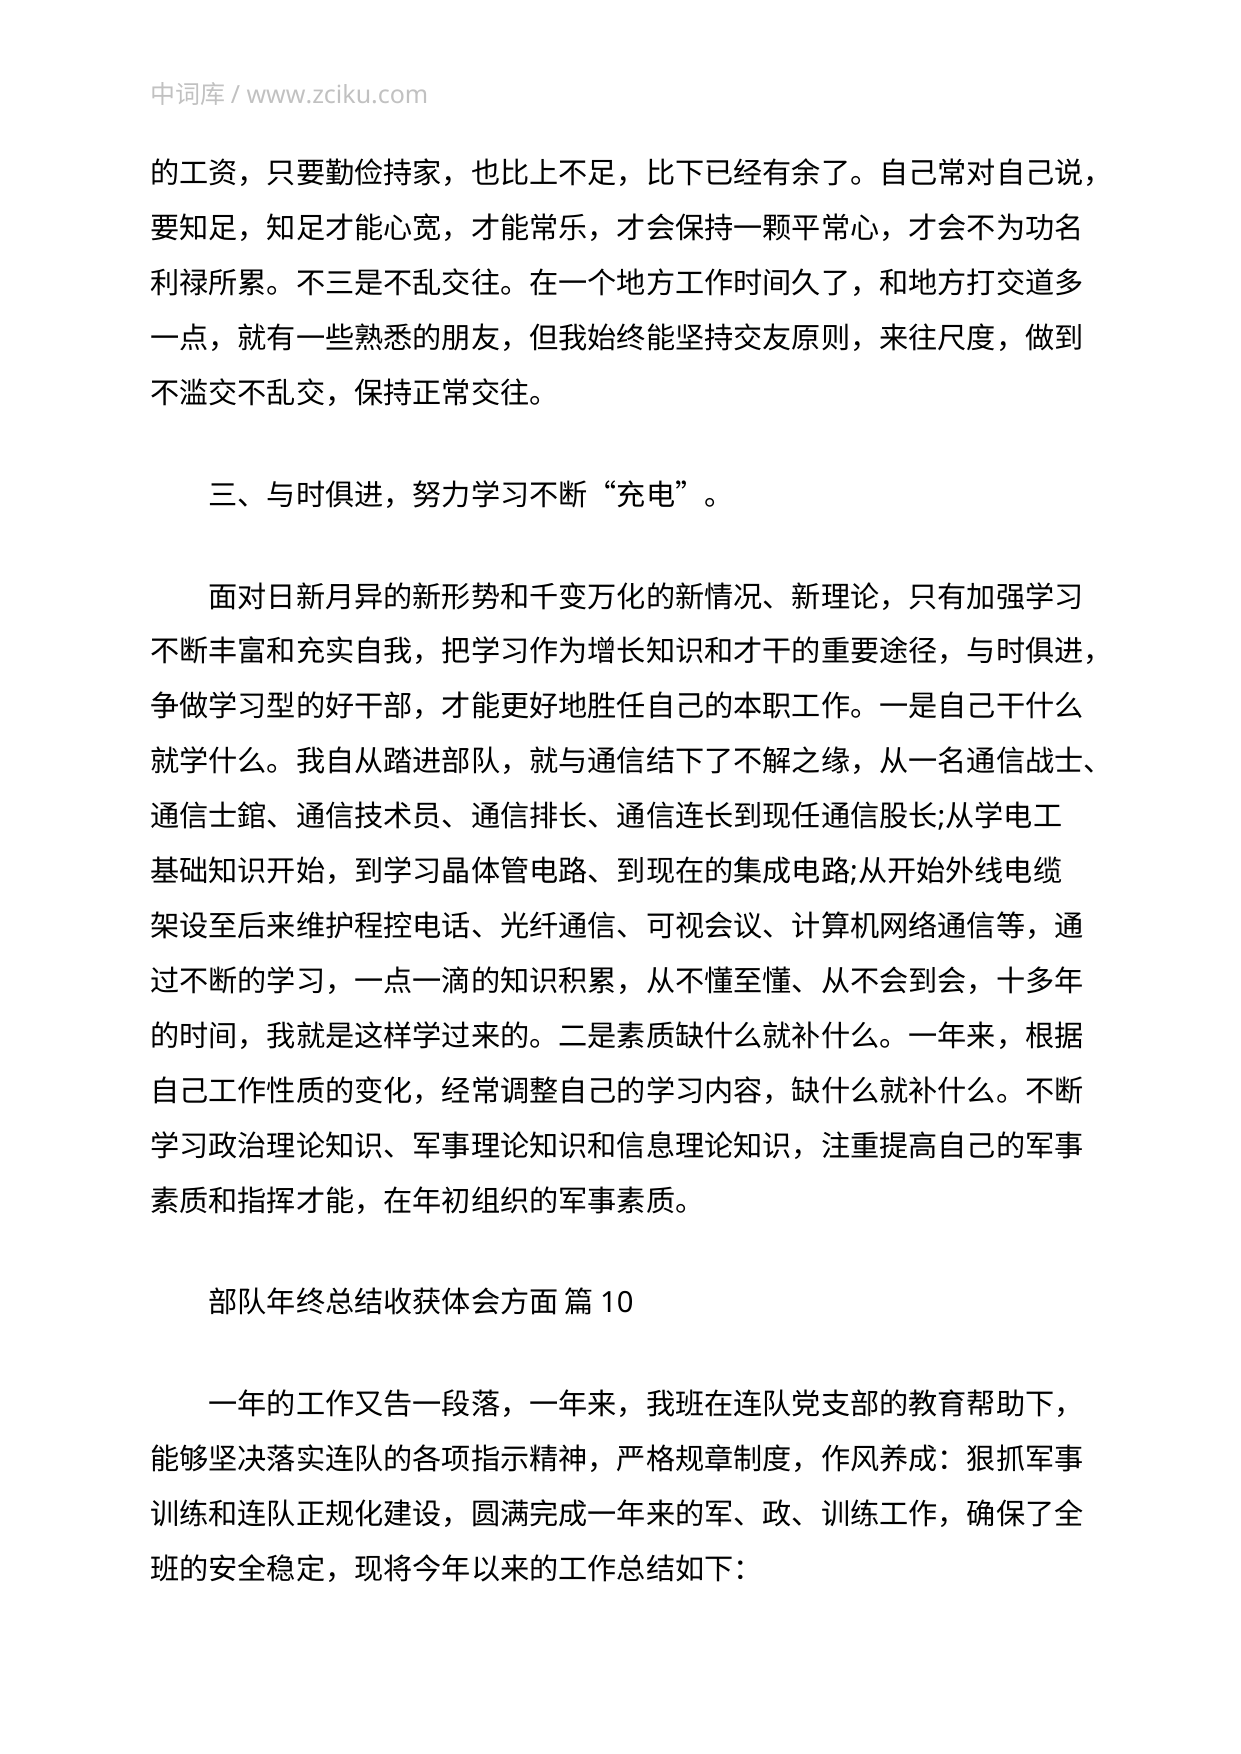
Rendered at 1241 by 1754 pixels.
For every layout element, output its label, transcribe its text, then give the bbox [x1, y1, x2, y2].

text 一年的工作又告一段落，一年来，我班在连队党支部的教育帮助下，能够坚决落实连队的各项指示精神，严格规章制度，作风养成：狠抓军事训练和连队正规化建设，圆满完成一年来的军、政、训练工作，确保了全班的安全稳定，现将今年以来的工作总结如下： [150, 1381, 1090, 1588]
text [150, 150, 1090, 412]
text 部队年终总结收获体会方面 篇10 [150, 1279, 1090, 1321]
text 面对日新月异的新形势和千变万化的新情况、新理论，只有加强学习不断丰富和充实自我，把学习作为增长知识和才干的重要途径，与时俱进，争做学习型的好干部，才能更好地胜任自己的本职工作。一是自己干什么就学什么。我自从踏进部队，就与通信结下了不解之缘，从一名通信战士、通信士錧、通信技术员、通信排长、通信连长到现任通信股长;从学电工基础知识开始，到学习晶体管电路、到现在的集成电路;从开始外线电缆架设至后来维护程控电话、光纤通信、可视会议、计算机网络通信等，通过不断的学习，一点一滴的知识积累，从不懂至懂、从不会到会，十多年的时间，我就是这样学过来的。二是素质缺什么就补什么。一年来，根据自己工作性质的变化，经常调整自己的学习内容，缺什么就补什么。不断学习政治理论知识、军事理论知识和信息理论知识，注重提高自己的军事素质和指挥才能，在年初组织的军事素质。 [150, 573, 1090, 1219]
text 三、与时俱进，努力学习不断“充电”。 [150, 471, 1090, 514]
